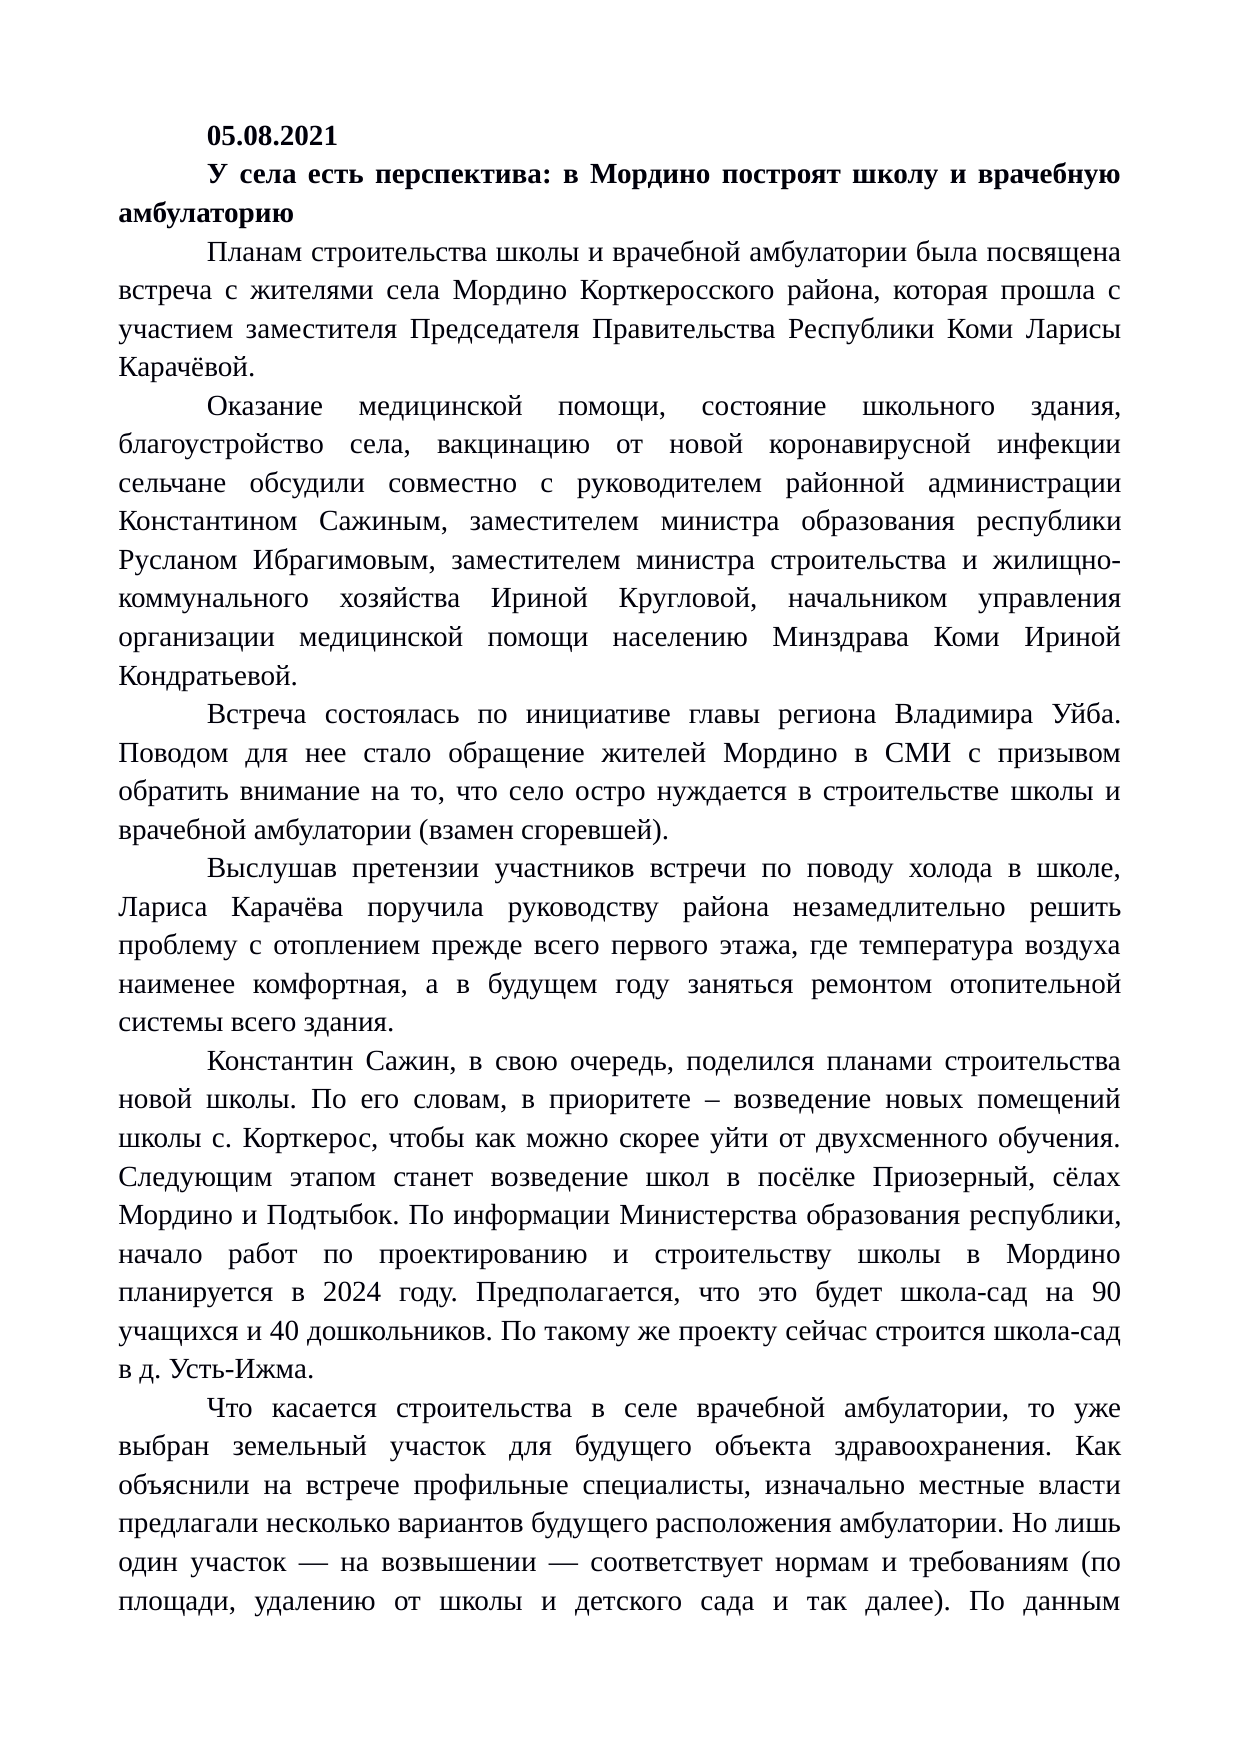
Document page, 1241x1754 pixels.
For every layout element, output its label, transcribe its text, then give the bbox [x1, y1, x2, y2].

text Константин Сажин, в свою очередь, поделился планами строительства новой школы. По его словам, в приоритете – возведение новых помещений школы с. Корткерос, чтобы как можно скорее уйти от двухсменного обучения. Следующим этапом станет возведение школ в посёлке Приозерный, сёлах Мордино и Подтыбок. По информации Министерства образования республики, начало работ по проектированию и строительству школы в Мордино планируется в 2024 году. Предполагается, что это будет школа-сад на 90 учащихся и 40 дошкольников. По такому же проекту сейчас строится школа-сад в д. Усть-Ижма. [118, 1043, 1122, 1385]
text 05.08.2021 [118, 118, 1122, 152]
text У села есть перспектива: в Мордино построят школу и врачебную амбулаторию [118, 157, 1122, 229]
text Оказание медицинской помощи, состояние школьного здания, благоустройство села, вакцинацию от новой коронавирусной инфекции сельчане обсудили совместно с руководителем районной администрации Константином Сажиным, заместителем министра образования республики Русланом Ибрагимовым, заместителем министра строительства и жилищно-коммунального хозяйства Ириной Кругловой, начальником управления организации медицинской помощи населению Минздрава Коми Ириной Кондратьевой. [118, 388, 1122, 691]
text Выслушав претензии участников встречи по поводу холода в школе, Лариса Карачёва поручила руководству района незамедлительно решить проблему с отоплением прежде всего первого этажа, где температура воздуха наименее комфортная, а в будущем году заняться ремонтом отопительной системы всего здания. [118, 850, 1122, 1038]
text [118, 1390, 1122, 1616]
text Планам строительства школы и врачебной амбулатории была посвящена встреча с жителями села Мордино Корткеросского района, которая прошла с участием заместителя Председателя Правительства Республики Коми Ларисы Карачёвой. [118, 234, 1122, 383]
text Встреча состоялась по инициативе главы региона Владимира Уйба. Поводом для нее стало обращение жителей Мордино в СМИ с призывом обратить внимание на то, что село остро нуждается в строительстве школы и врачебной амбулатории (взамен сгоревшей). [118, 696, 1122, 845]
